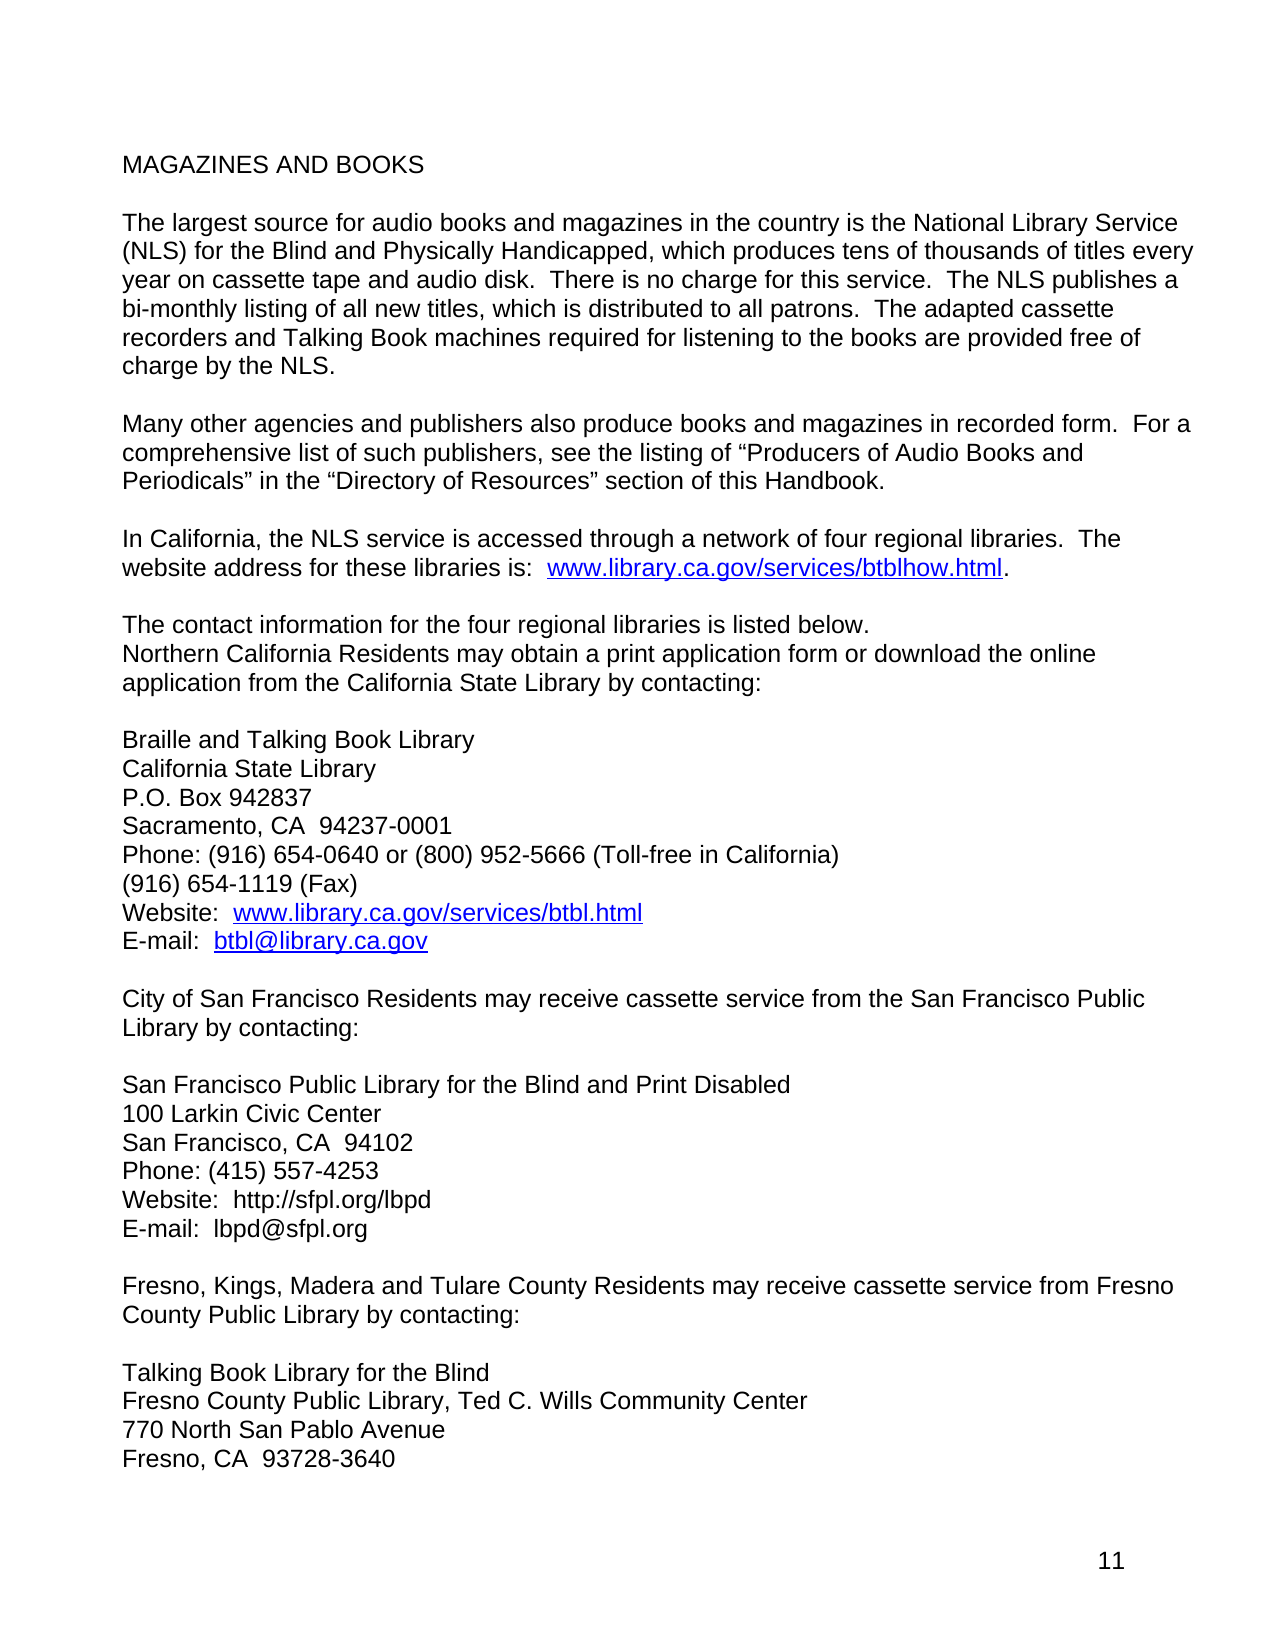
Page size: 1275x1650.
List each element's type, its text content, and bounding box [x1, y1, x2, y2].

text Braille and Talking Book Library [122, 725, 1200, 754]
text Phone: (916) 654-0640 or (800) 952-5666 (Toll-free in California) [122, 840, 1200, 869]
text California State Library [122, 754, 1200, 782]
text San Francisco, CA 94102 [122, 1127, 1200, 1156]
text MAGAZINES AND BOOKS [122, 150, 1200, 179]
text Phone: (415) 557-4253 [122, 1156, 1200, 1185]
text San Francisco Public Library for the Blind and Print Disabled [122, 1070, 1200, 1099]
text The largest source for audio books and magazines in the country is the National Library Service (NLS) for the Blind and Physically Handicapped, which produces tens of thousands of titles every year on cassette tape and audio disk. There is no charge for this service. The NLS publishes a bi-monthly listing of all new titles, which is distributed to all patrons. The adapted cassette recorders and Talking Book machines required for listening to the books are provided free of charge by the NLS. [122, 207, 1200, 380]
text P.O. Box 942837 [122, 782, 1200, 811]
text 770 North San Pablo Avenue [122, 1415, 1200, 1444]
text E-mail: lbpd@sfpl.org [122, 1214, 1200, 1242]
text Talking Book Library for the Blind [122, 1357, 1200, 1386]
text Many other agencies and publishers also produce books and magazines in recorded form. For a comprehensive list of such publishers, see the listing of “Producers of Audio Books and Periodicals” in the “Directory of Resources” section of this Handbook. [122, 409, 1200, 495]
text Fresno, CA 93728-3640 [122, 1444, 1200, 1472]
text The contact information for the four regional libraries is listed below. [122, 610, 1200, 639]
text Sacramento, CA 94237-0001 [122, 811, 1200, 840]
text E-mail: btbl@library.ca.gov [122, 926, 1200, 955]
text (916) 654-1119 (Fax) [122, 869, 1200, 897]
text Website: www.library.ca.gov/services/btbl.html [122, 897, 1200, 926]
text City of San Francisco Residents may receive cassette service from the San Francisco Public Library by contacting: [122, 984, 1200, 1041]
text Northern California Residents may obtain a print application form or download the online application from the California State Library by contacting: [122, 639, 1200, 696]
text 100 Larkin Civic Center [122, 1099, 1200, 1127]
text Fresno, Kings, Madera and Tulare County Residents may receive cassette service from Fresno County Public Library by contacting: [122, 1271, 1200, 1329]
text In California, the NLS service is accessed through a network of four regional libraries. The website address for these libraries is: www.library.ca.gov/services/btblhow.html. [122, 524, 1200, 581]
text Website: http://sfpl.org/lbpd [122, 1185, 1200, 1214]
text Fresno County Public Library, Ted C. Wills Community Center [122, 1386, 1200, 1415]
